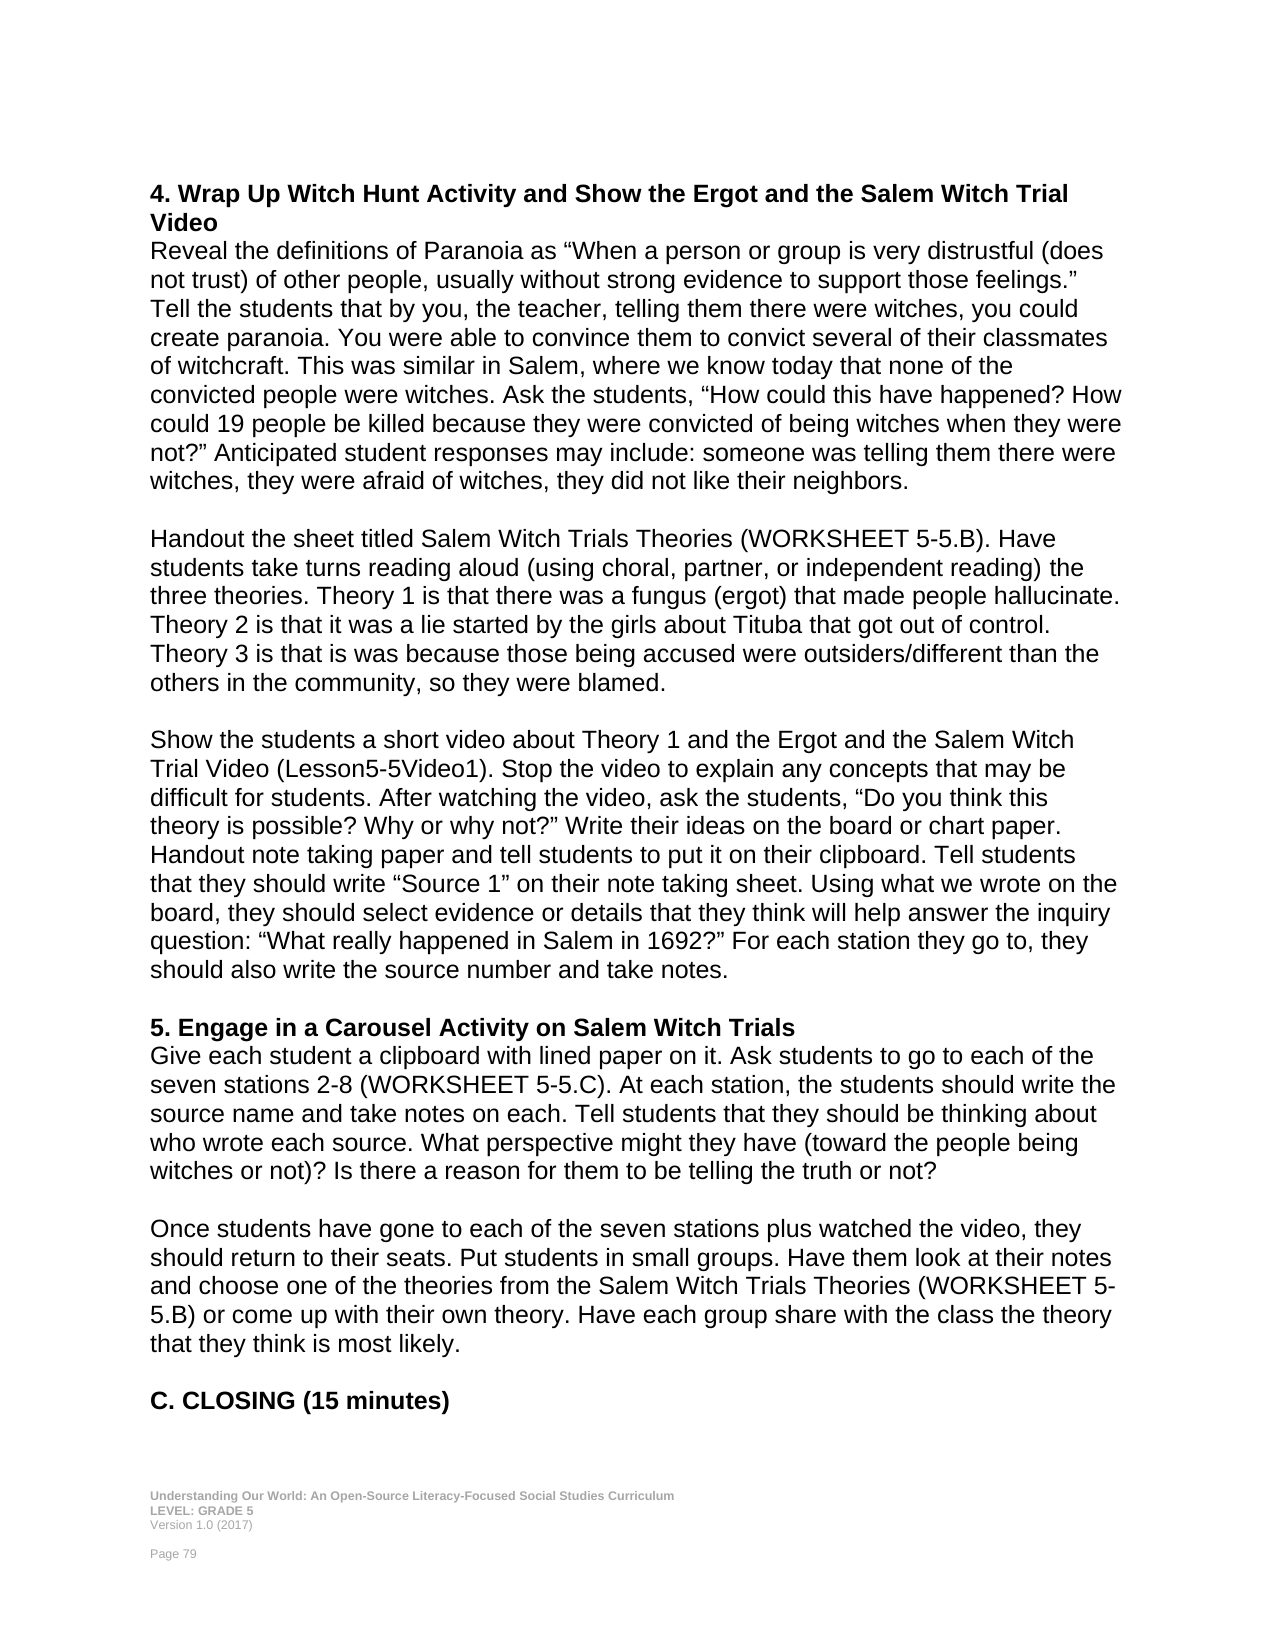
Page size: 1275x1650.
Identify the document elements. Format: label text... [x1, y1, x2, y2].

text Give each student a clipboard with lined paper on it. Ask students to go to each of the seven stations 2-8 (WORKSHEET 5-5.C). At each station, the students should write the source name and take notes on each. Tell students that they should be thinking about who wrote each source. What perspective might they have (toward the people being witches or not)? Is there a reason for them to be telling the truth or not? [150, 1041, 1125, 1185]
text Handout the sheet titled Salem Witch Trials Theories (WORKSHEET 5-5.B). Have students take turns reading aloud (using choral, partner, or independent reading) the three theories. Theory 1 is that there was a fungus (ergot) that made people hallucinate. Theory 2 is that it was a lie started by the girls about Tituba that got out of control. Theory 3 is that is was because those being accused were outsiders/different than the others in the community, so they were blamed. [150, 524, 1125, 696]
text 5. Engage in a Carousel Activity on Salem Witch Trials [150, 1012, 1125, 1041]
text Once students have gone to each of the seven stations plus watched the video, they should return to their seats. Put students in small groups. Have them look at their notes and choose one of the theories from the Salem Witch Trials Theories (WORKSHEET 5-5.B) or come up with their own theory. Have each group share with the class the theory that they think is most likely. [150, 1214, 1125, 1357]
text Reveal the definitions of Paranoia as “When a person or group is very distrustful (does not trust) of other people, usually without strong evidence to support those feelings.” Tell the students that by you, the teacher, telling them there were witches, you could create paranoia. You were able to convince them to convict several of their classmates of witchcraft. This was similar in Salem, where we know today that none of the convicted people were witches. Ask the students, “How could this have happened? How could 19 people be killed because they were convicted of being witches when they were not?” Anticipated student responses may include: someone was telling them there were witches, they were afraid of witches, they did not like their neighbors. [150, 236, 1125, 495]
text C. CLOSING (15 minutes) [150, 1386, 1125, 1415]
text 4. Wrap Up Witch Hunt Activity and Show the Ergot and the Salem Witch Trial Video [150, 179, 1125, 236]
text Show the students a short video about Theory 1 and the Ergot and the Salem Witch Trial Video (Lesson5-5Video1). Stop the video to explain any concepts that may be difficult for students. After watching the video, ask the students, “Do you think this theory is possible? Why or why not?” Write their ideas on the board or chart paper. Handout note taking paper and tell students to put it on their clipboard. Tell students that they should write “Source 1” on their note taking sheet. Using what we wrote on the board, they should select evidence or details that they think will help answer the inquiry question: “What really happened in Salem in 1692?” For each station they go to, they should also write the source number and take notes. [150, 725, 1125, 984]
